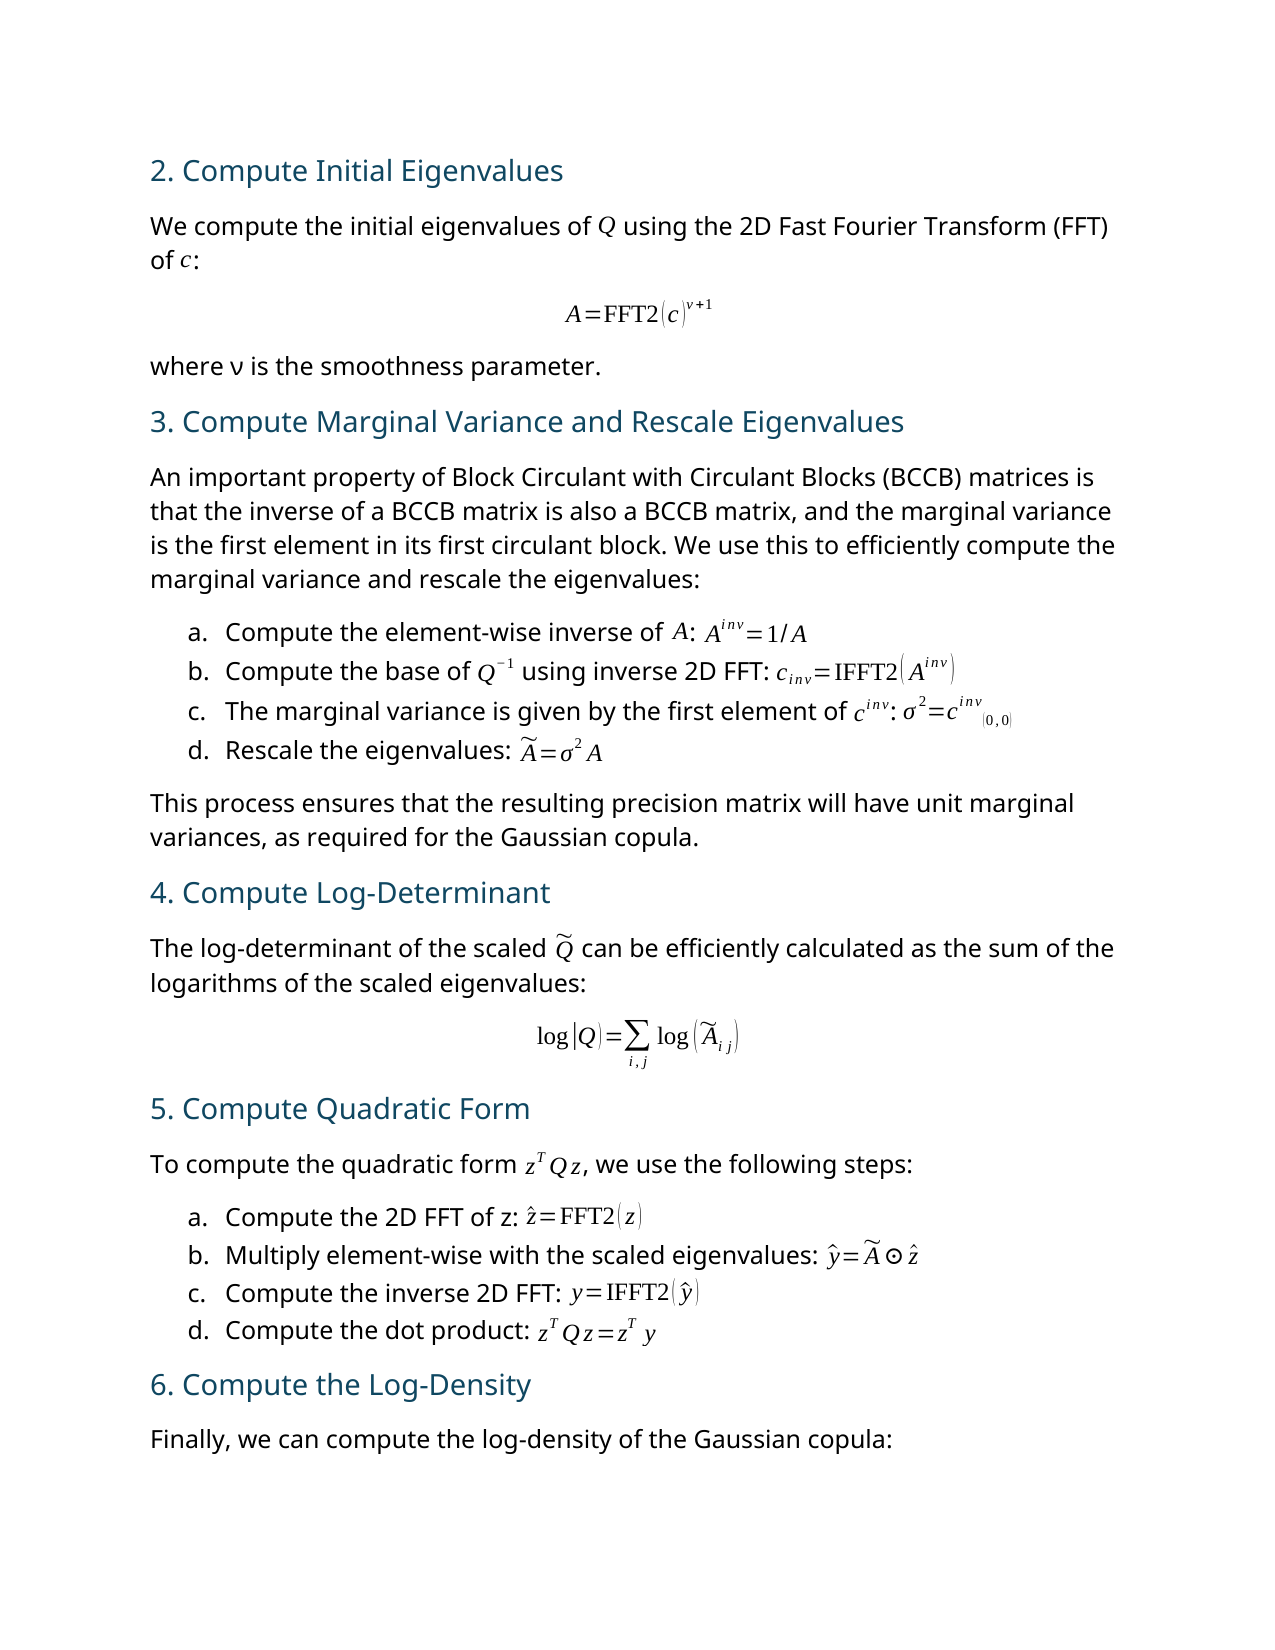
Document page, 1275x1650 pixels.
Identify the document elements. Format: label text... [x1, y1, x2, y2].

list The marginal variance is given by the first element of : [187, 692, 1125, 729]
list Compute the inverse 2D FFT: [187, 1275, 1125, 1309]
list Compute the base of using inverse 2D FFT: [187, 652, 1125, 689]
list Compute the element-wise inverse of : [187, 614, 1125, 648]
text This process ensures that the resulting precision matrix will have unit marginal variances, as required for the Gaussian copula. [150, 786, 1125, 854]
list Compute the 2D FFT of z: [187, 1199, 1125, 1234]
list Rescale the eigenvalues: [187, 733, 1125, 767]
text The log-determinant of the scaled can be efficiently calculated as the sum of the logarithms of the scaled eigenvalues: [150, 931, 1125, 999]
list Multiply element-wise with the scaled eigenvalues: [187, 1237, 1125, 1271]
subtitle 3. Compute Marginal Variance and Rescale Eigenvalues [150, 401, 1125, 441]
text To compute the quadratic form , we use the following steps: [150, 1147, 1125, 1181]
subtitle 2. Compute Initial Eigenvalues [150, 150, 1125, 190]
subtitle 6. Compute the Log-Density [150, 1364, 1125, 1403]
text An important property of Block Circulant with Circulant Blocks (BCCB) matrices is that the inverse of a BCCB matrix is also a BCCB matrix, and the marginal variance is the first element in its first circulant block. We use this to efficiently compute the marginal variance and rescale the eigenvalues: [150, 459, 1125, 596]
subtitle 5. Compute Quadratic Form [150, 1088, 1125, 1128]
subtitle 4. Compute Log-Determinant [150, 873, 1125, 912]
text Finally, we can compute the log-density of the Gaussian copula: [150, 1422, 1125, 1456]
text where ν is the smoothness parameter. [150, 348, 1125, 382]
text We compute the initial eigenvalues of using the 2D Fast Fourier Transform (FFT) of : [150, 208, 1125, 277]
list Compute the dot product: [187, 1313, 1125, 1347]
